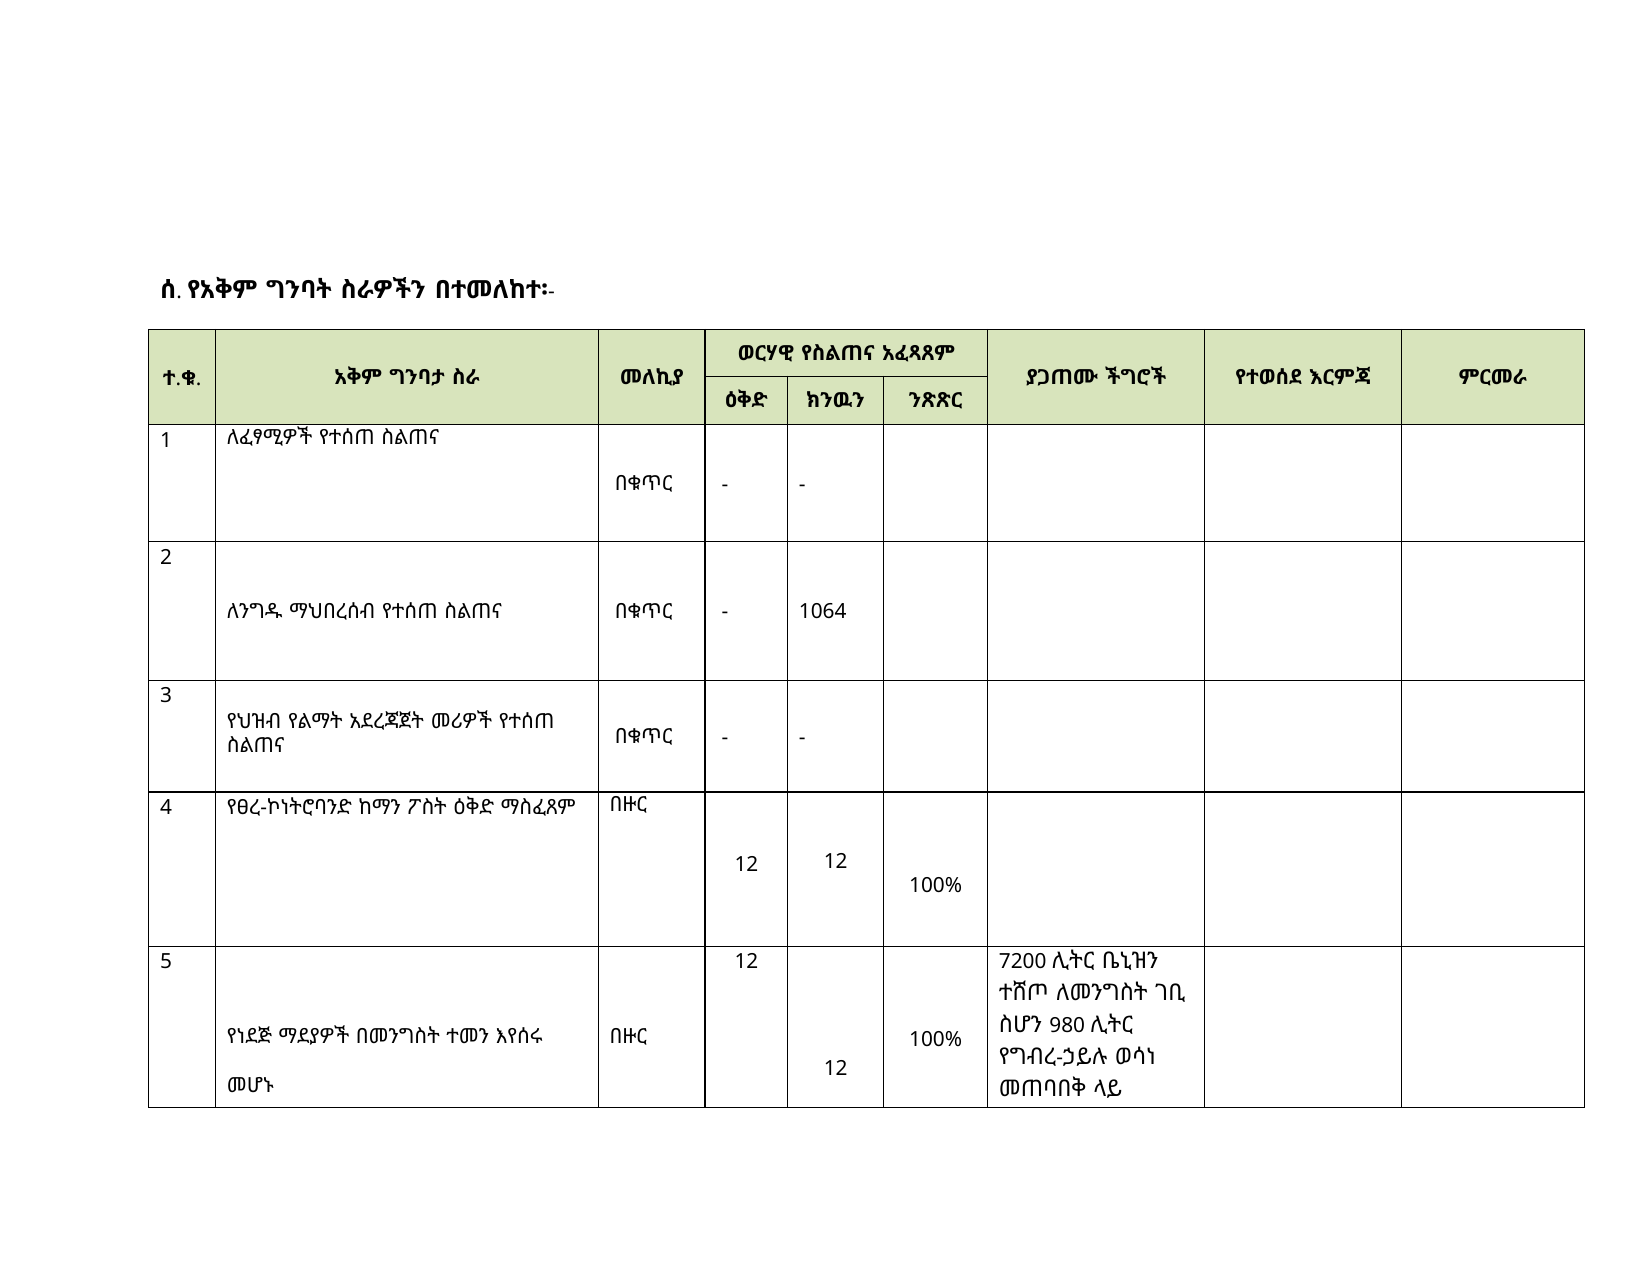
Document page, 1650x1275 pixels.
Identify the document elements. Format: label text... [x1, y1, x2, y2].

table_cell ያጋጠሙ ችግሮች [988, 330, 1204, 424]
table_cell [1205, 425, 1401, 541]
table_cell [988, 681, 1204, 791]
table_cell በዙር [599, 947, 704, 1107]
table_header ሰ. የአቅም ግንባት ስራዎችን በተመለከተ፡- [149, 252, 1584, 329]
table_cell 1 [149, 425, 215, 541]
table_cell ክንዉን [788, 377, 883, 424]
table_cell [216, 947, 598, 1107]
table_cell [1205, 793, 1401, 946]
table_cell 12 [706, 793, 787, 946]
table_cell [1205, 681, 1401, 791]
table_cell በዙር [599, 793, 704, 946]
table_cell 4 [149, 793, 215, 946]
table_cell 5 [149, 947, 215, 1107]
table_cell በቁጥር [599, 425, 704, 541]
table_cell [1205, 947, 1401, 1107]
table_cell የተወሰደ እርምጃ [1205, 330, 1401, 424]
table_cell [988, 425, 1204, 541]
table_cell 2 [149, 542, 215, 679]
table_cell [1402, 681, 1584, 791]
table_cell 12 [788, 947, 883, 1107]
table_cell [884, 542, 987, 679]
table_cell 12 [788, 793, 883, 946]
table_cell - [706, 542, 787, 679]
table_cell ምርመራ [1402, 330, 1584, 424]
table_cell ተ.ቁ. [149, 330, 215, 424]
table_cell የፀረ-ኮነትሮባንድ ከማን ፖስት ዕቅድ ማስፈጸም [216, 793, 598, 946]
table_cell [1402, 947, 1584, 1107]
table_cell 100% [884, 793, 987, 946]
table_cell ንጽጽር [884, 377, 987, 424]
table_cell 3 [149, 681, 215, 791]
table_cell - [788, 681, 883, 791]
table_cell 1064 [788, 542, 883, 679]
table_cell - [706, 425, 787, 541]
table_cell [1402, 425, 1584, 541]
table_cell በቁጥር [599, 681, 704, 791]
table_cell መለኪያ [599, 330, 704, 424]
table_cell - [788, 425, 883, 541]
table_cell [988, 542, 1204, 679]
table_cell ዕቅድ [706, 377, 787, 424]
table_cell - [706, 681, 787, 791]
table_cell [1205, 542, 1401, 679]
table_cell 12 [706, 947, 787, 1107]
table_cell [1402, 542, 1584, 679]
table_cell አቅም ግንባታ ስራ [216, 330, 598, 424]
table_cell [884, 425, 987, 541]
table_cell [884, 681, 987, 791]
table_cell ለፈፃሚዎች የተሰጠ ስልጠና [216, 425, 598, 541]
table_cell 100% [884, 947, 987, 1107]
table_cell የህዝብ የልማት አደረጃጀት መሪዎች የተሰጠ ስልጠና [216, 681, 598, 791]
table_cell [988, 947, 1204, 1107]
table_cell [1402, 793, 1584, 946]
table_cell በቁጥር [599, 542, 704, 679]
table_cell [988, 793, 1204, 946]
table_cell ለንግዱ ማህበረሰብ የተሰጠ ስልጠና [216, 542, 598, 679]
table_cell ወርሃዊ የስልጠና አፈጻጸም [706, 330, 987, 376]
